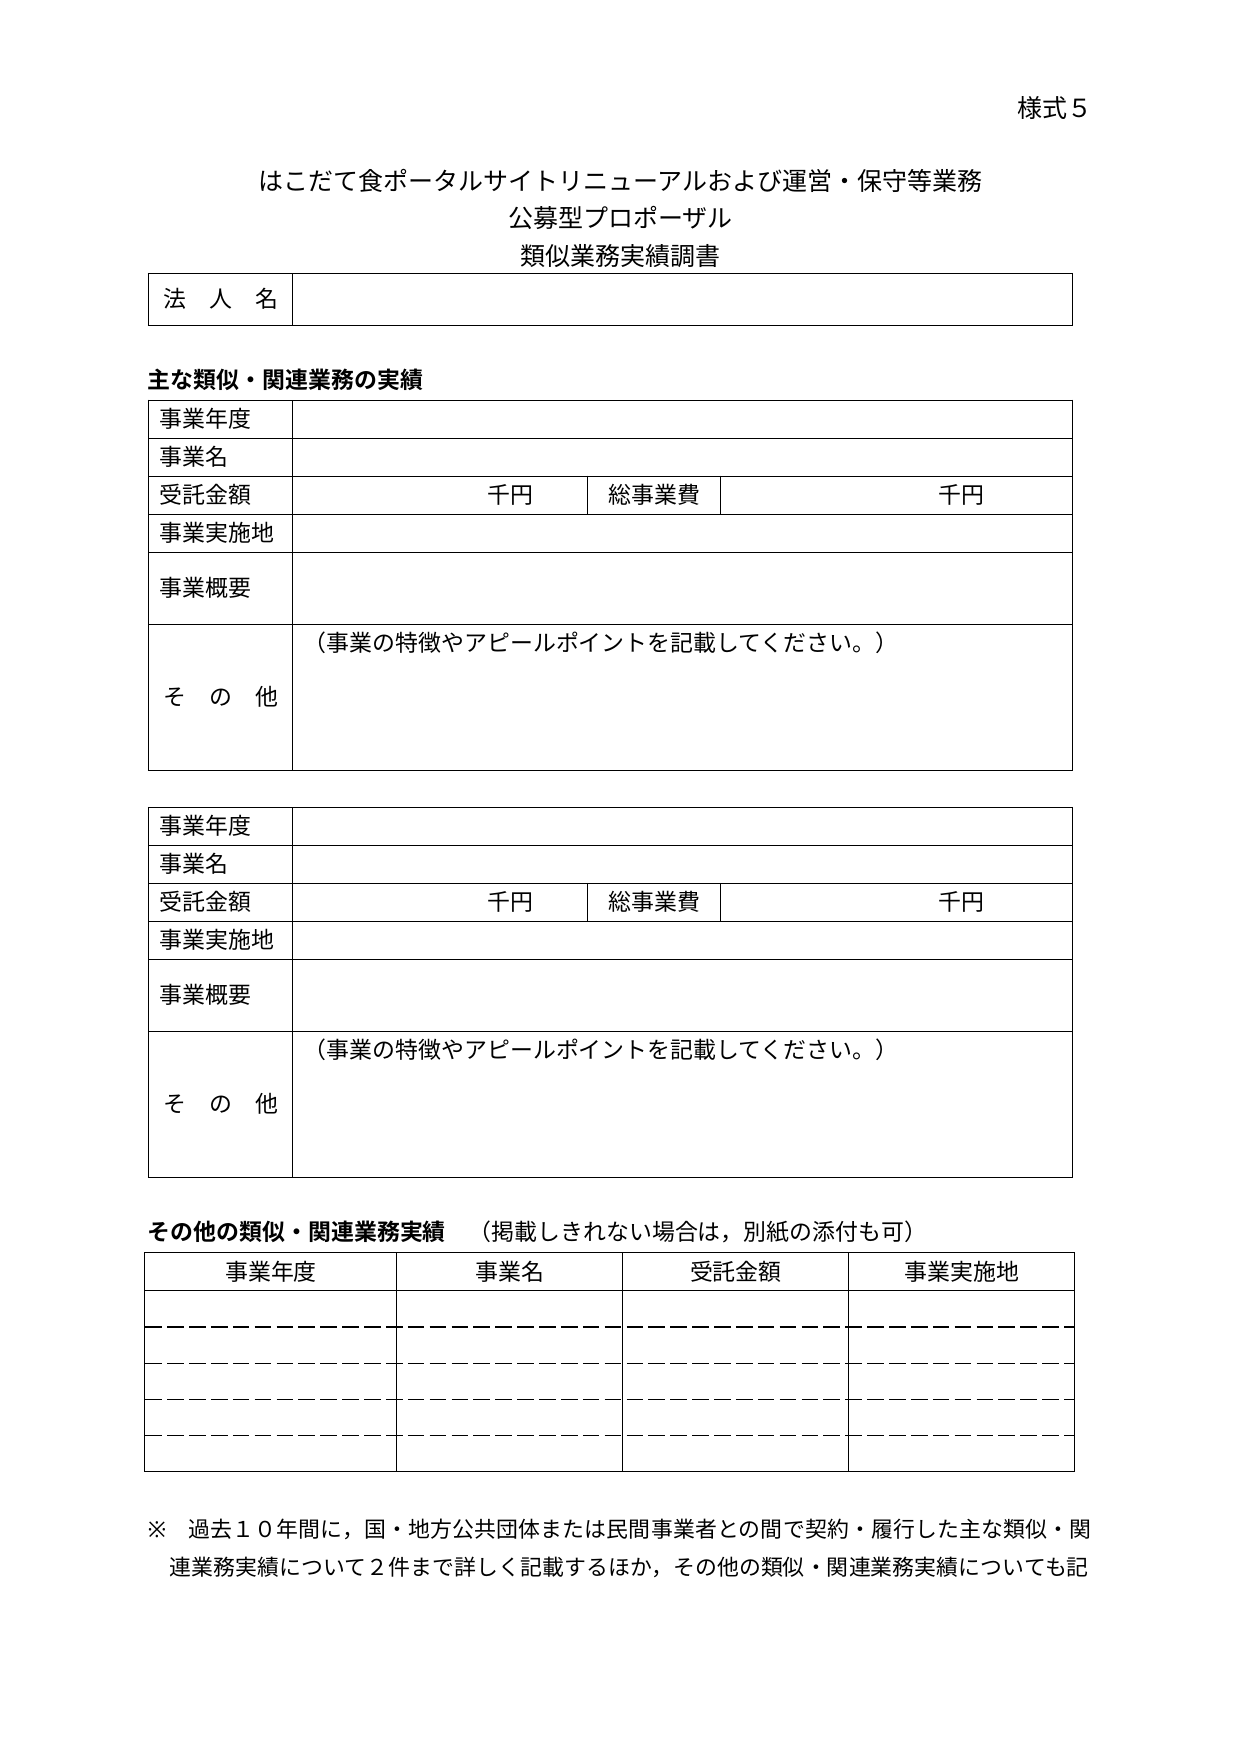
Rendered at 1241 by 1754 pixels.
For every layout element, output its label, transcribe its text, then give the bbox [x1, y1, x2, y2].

table_cell 総事業費 [588, 477, 720, 514]
table_cell 受託金額 [149, 884, 292, 921]
table_header 法 人 名 [149, 274, 292, 324]
table_cell 事業概要 [149, 553, 292, 624]
table_header 事業実施地 [849, 1253, 1074, 1290]
text 公募型プロポーザル [148, 198, 1092, 235]
table_cell [623, 1363, 848, 1399]
table_cell [397, 1399, 622, 1435]
table_cell 千円 [721, 477, 1072, 514]
table_cell 事業実施地 [149, 515, 292, 552]
table_cell 総事業費 [588, 884, 720, 921]
table_cell 千円 [721, 884, 1072, 921]
table_cell [397, 1435, 622, 1471]
table_cell [293, 846, 1072, 883]
table_header 事業年度 [145, 1253, 396, 1290]
table_cell 事業実施地 [149, 922, 292, 959]
table_header 事業年度 [149, 808, 292, 845]
table_cell [849, 1399, 1074, 1435]
table_cell [293, 515, 1072, 552]
table_cell そ の 他 [149, 625, 292, 770]
text はこだて食ポータルサイトリニューアルおよび運営・保守等業務 [148, 160, 1092, 198]
table_cell [849, 1291, 1074, 1326]
table_cell [623, 1326, 848, 1363]
table_cell 千円 [293, 884, 587, 921]
table_cell [293, 922, 1072, 959]
table_header [293, 274, 1072, 324]
table_cell [849, 1363, 1074, 1399]
text 類似業務実績調書 [148, 235, 1092, 273]
table_cell 受託金額 [149, 477, 292, 514]
table_header [293, 401, 1072, 438]
text その他の類似・関連業務実績 （掲載しきれない場合は，別紙の添付も可） [148, 1214, 1092, 1247]
table_header [293, 808, 1072, 845]
table_header 事業名 [397, 1253, 622, 1290]
table_cell [293, 439, 1072, 476]
table_cell [397, 1363, 622, 1399]
table_cell [623, 1399, 848, 1435]
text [148, 1509, 1092, 1584]
table_cell [623, 1435, 848, 1471]
table_cell 千円 [293, 477, 587, 514]
table_header 事業年度 [149, 401, 292, 438]
table_cell [145, 1326, 396, 1363]
table_cell [145, 1291, 396, 1326]
table_cell 事業名 [149, 439, 292, 476]
text 主な類似・関連業務の実績 [148, 361, 1092, 395]
table_cell [145, 1363, 396, 1399]
table_cell 事業概要 [149, 960, 292, 1031]
table_cell [293, 553, 1072, 624]
table_cell [849, 1435, 1074, 1471]
table_cell [623, 1291, 848, 1326]
table_cell そ の 他 [149, 1032, 292, 1177]
table_cell [145, 1435, 396, 1471]
table_cell （事業の特徴やアピールポイントを記載してください。） [293, 625, 1072, 770]
table_cell [397, 1291, 622, 1326]
table_cell [397, 1326, 622, 1363]
table_cell [145, 1399, 396, 1435]
table_cell [293, 960, 1072, 1031]
table_cell （事業の特徴やアピールポイントを記載してください。） [293, 1032, 1072, 1177]
table_cell [849, 1326, 1074, 1363]
table_header 受託金額 [623, 1253, 848, 1290]
table_cell 事業名 [149, 846, 292, 883]
